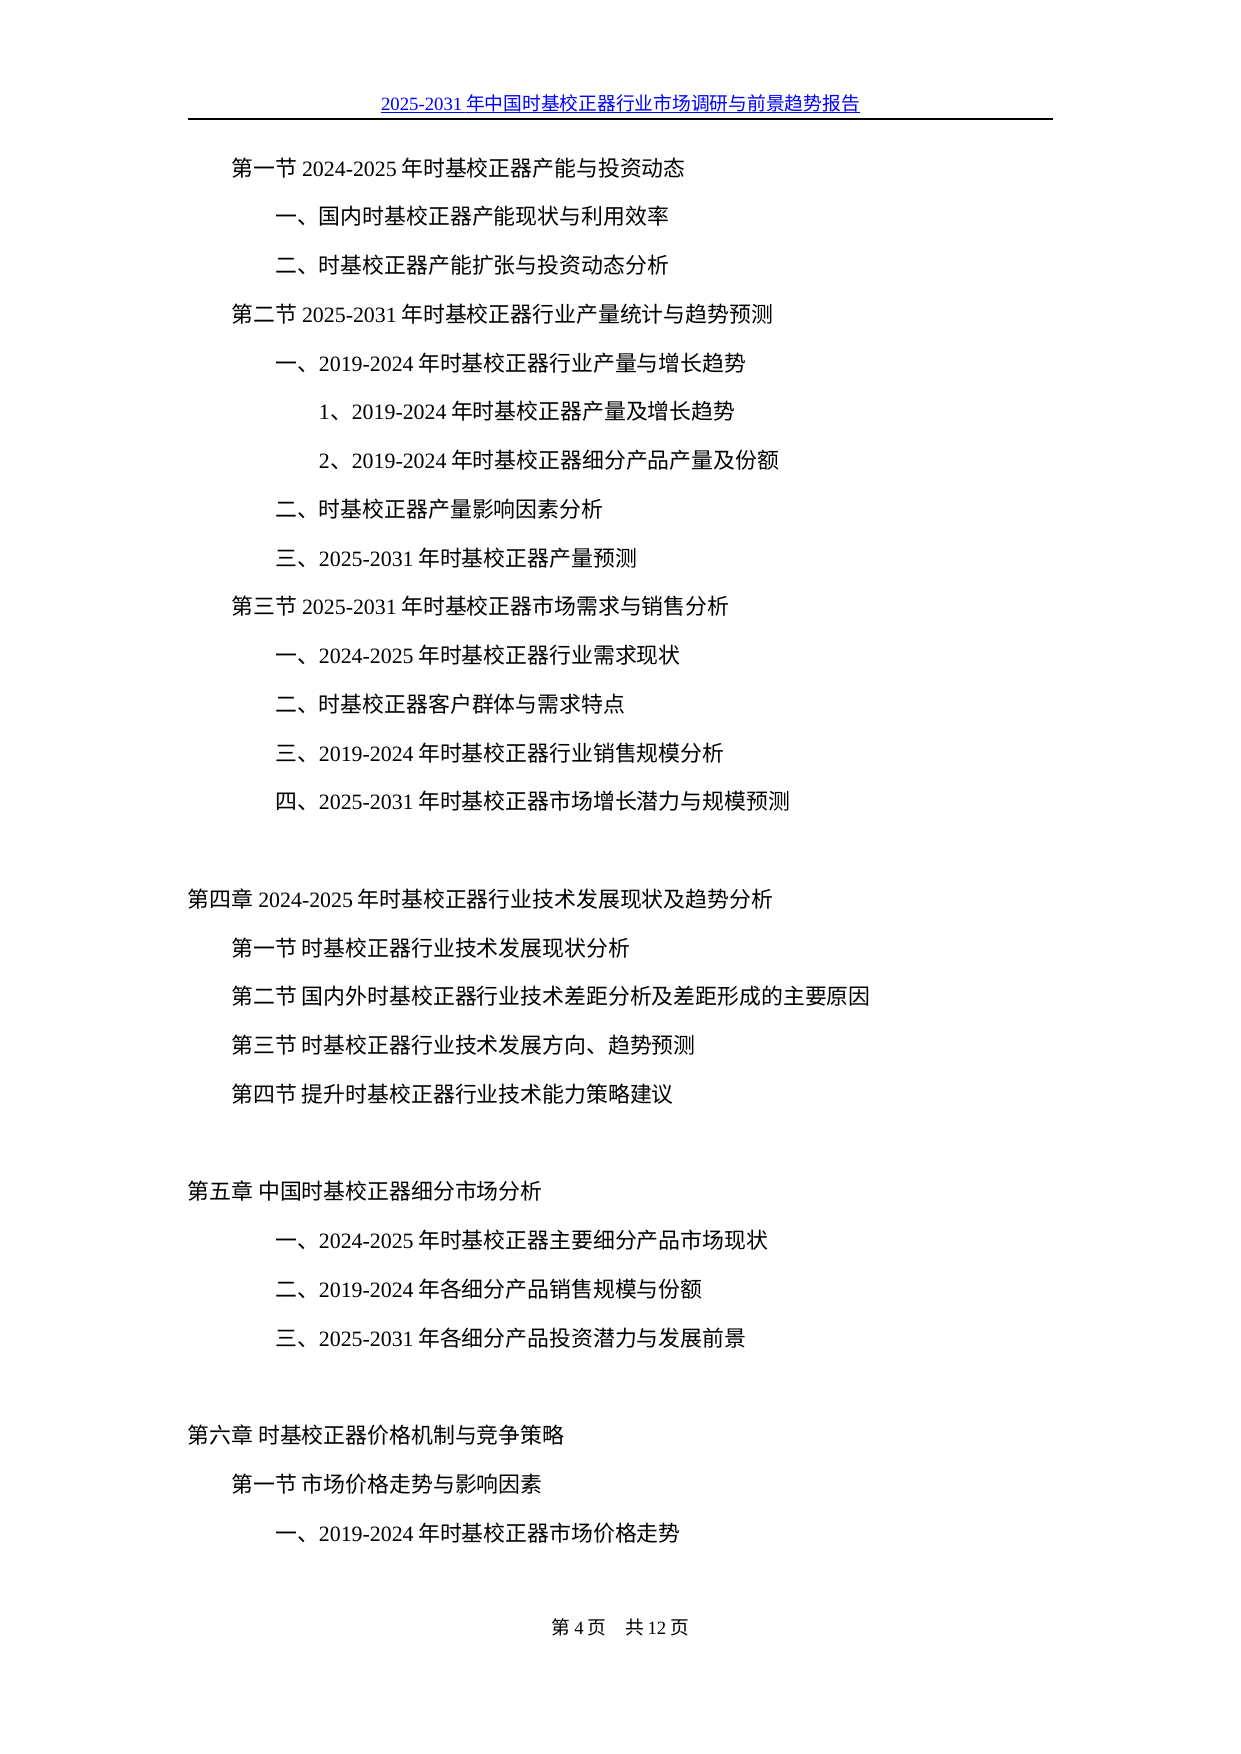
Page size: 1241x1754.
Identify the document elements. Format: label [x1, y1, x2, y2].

text [187, 150, 1053, 1548]
